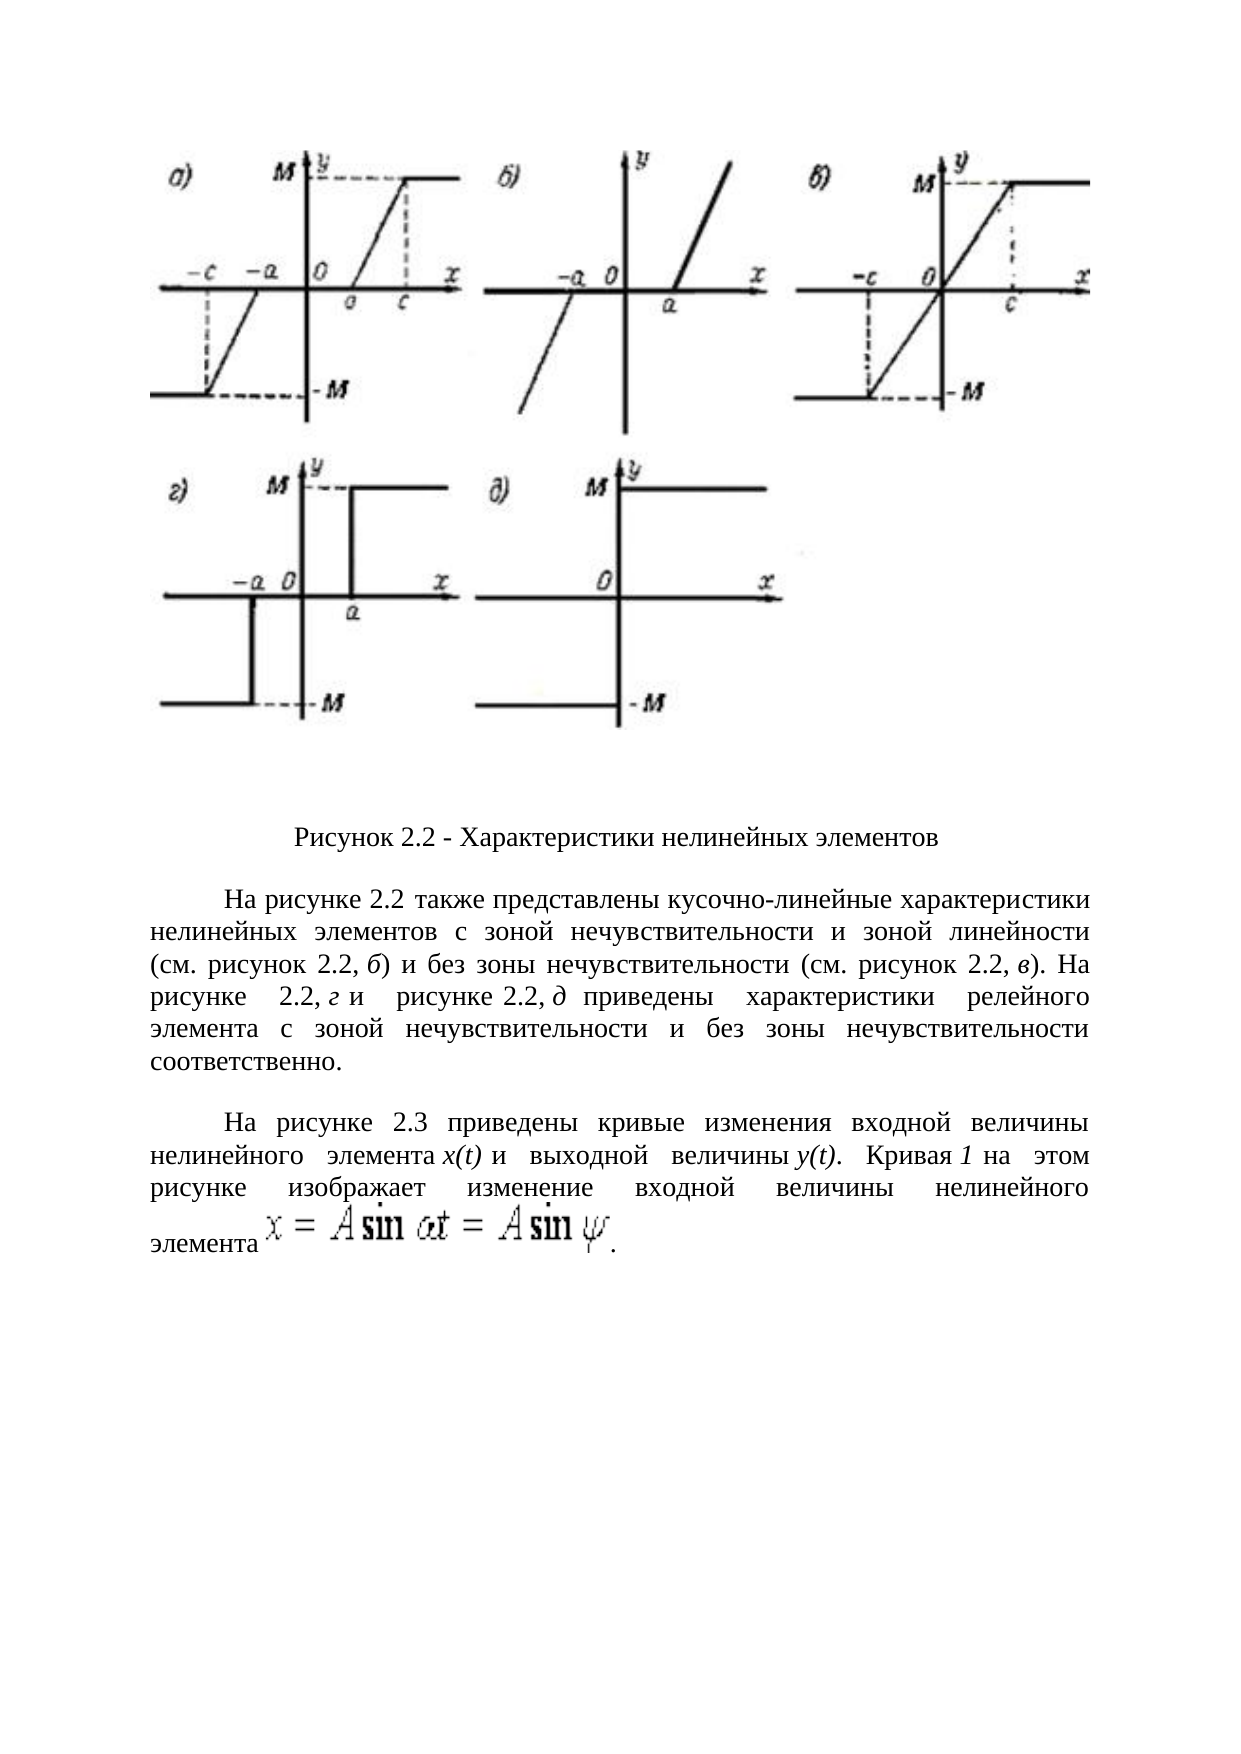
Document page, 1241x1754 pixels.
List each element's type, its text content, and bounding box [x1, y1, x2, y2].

picture [265, 1202, 610, 1253]
text Рисунок 2.2 - Характеристики нелинейных элементов [150, 820, 1090, 853]
text На рисунке 2.3 приведены кривые изменения входной величины нелинейного элемента х(t) и выходной величины у(t). Кривая 1 на этом рисунке изображает изменение входной величины нелинейного элемента . [150, 1106, 1090, 1258]
text На рисунке 2.2 также представлены кусочно-линейные характеристики нелинейных элементов с зоной нечувствительности и зоной линейности (см. рисунок 2.2, б) и без зоны нечувствительности (см. рисунок 2.2, в). На рисунке 2.2, г и рисунке 2.2, д приведены характеристики релейного элемента с зоной нечувствительности и без зоны нечувствительности соответственно. [150, 882, 1090, 1076]
picture [150, 150, 1091, 730]
